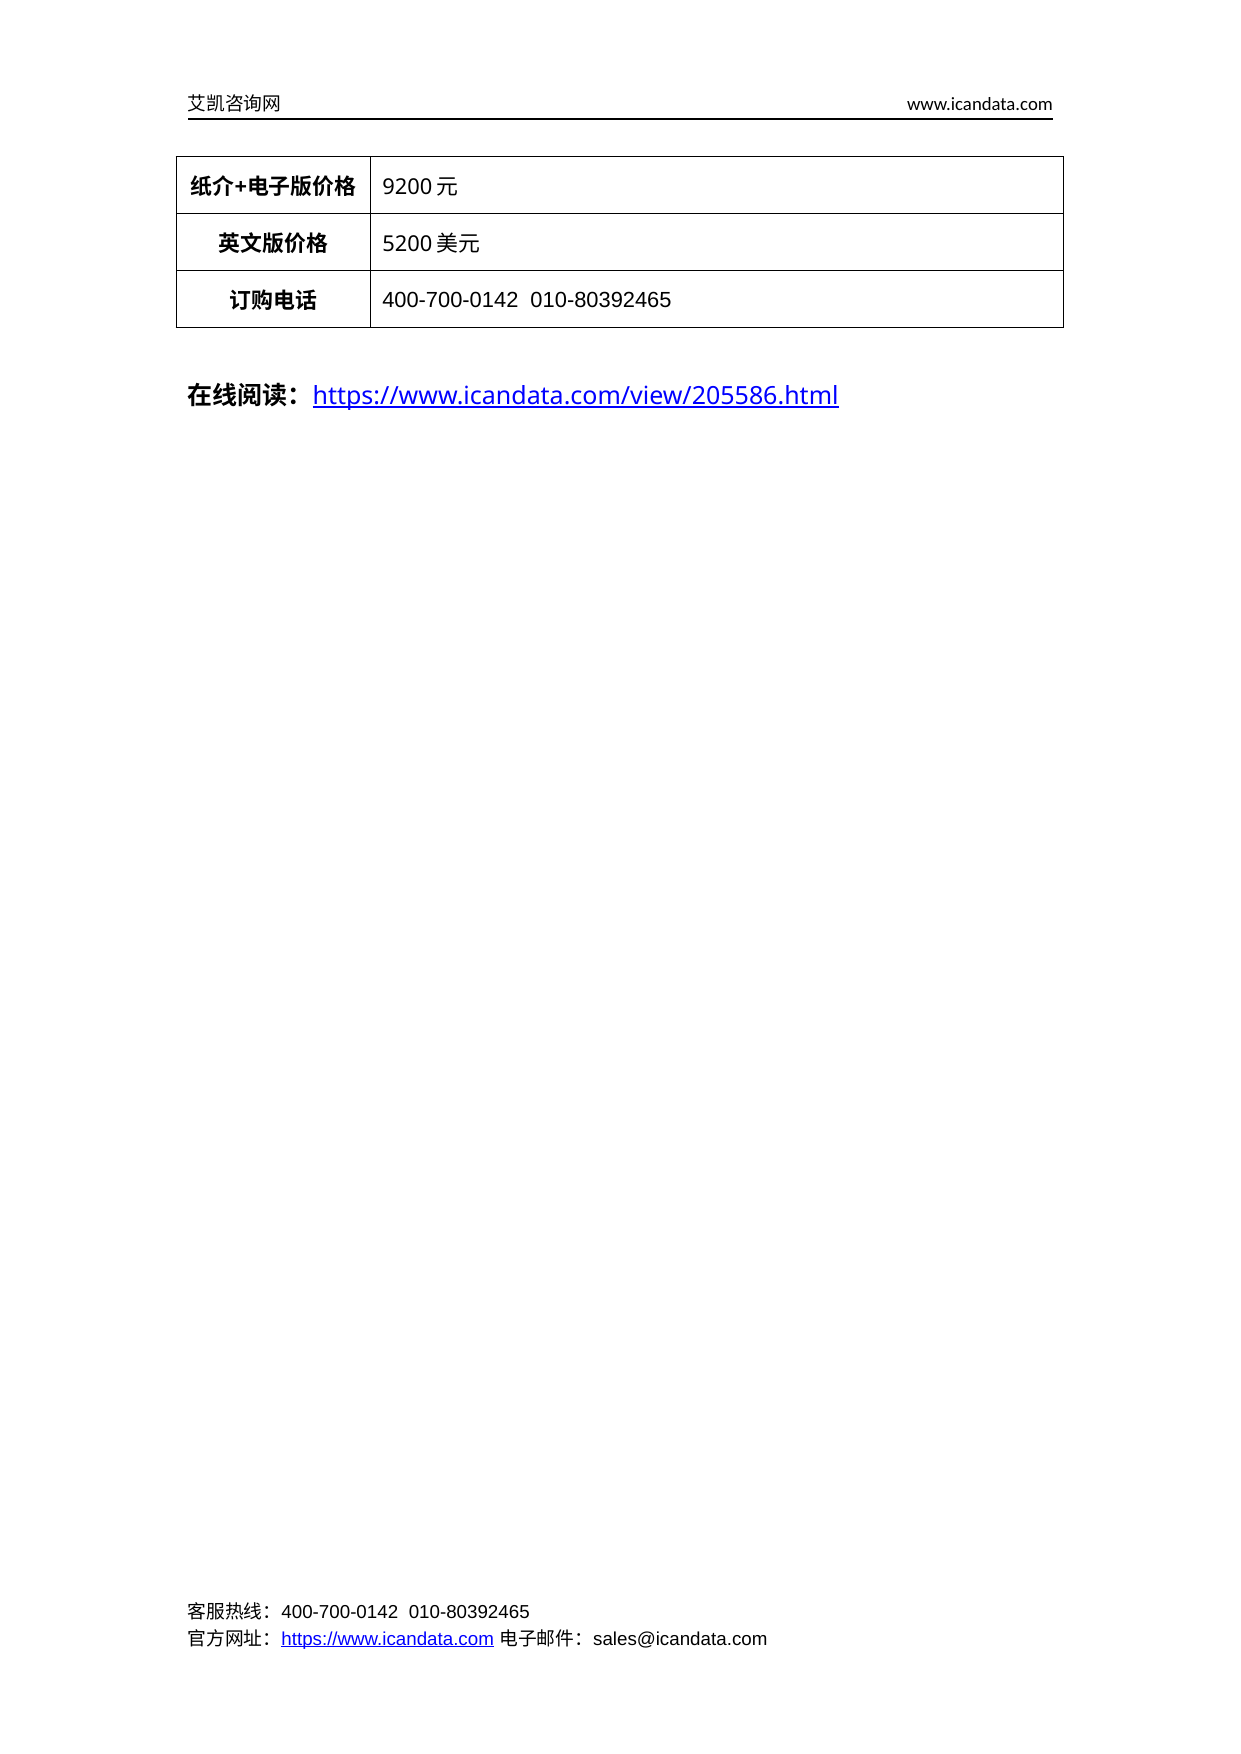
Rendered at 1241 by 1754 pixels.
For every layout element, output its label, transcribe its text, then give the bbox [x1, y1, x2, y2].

table_cell 订购电话 [177, 271, 370, 327]
table_cell 英文版价格 [177, 214, 370, 270]
text 在线阅读：https://www.icandata.com/view/205586.html [187, 361, 1053, 426]
table_cell 400-700-0142 010-80392465 [371, 271, 1063, 327]
table_cell 5200美元 [371, 214, 1063, 270]
table_cell 9200元 [371, 157, 1063, 213]
table_cell 纸介+电子版价格 [177, 157, 370, 213]
